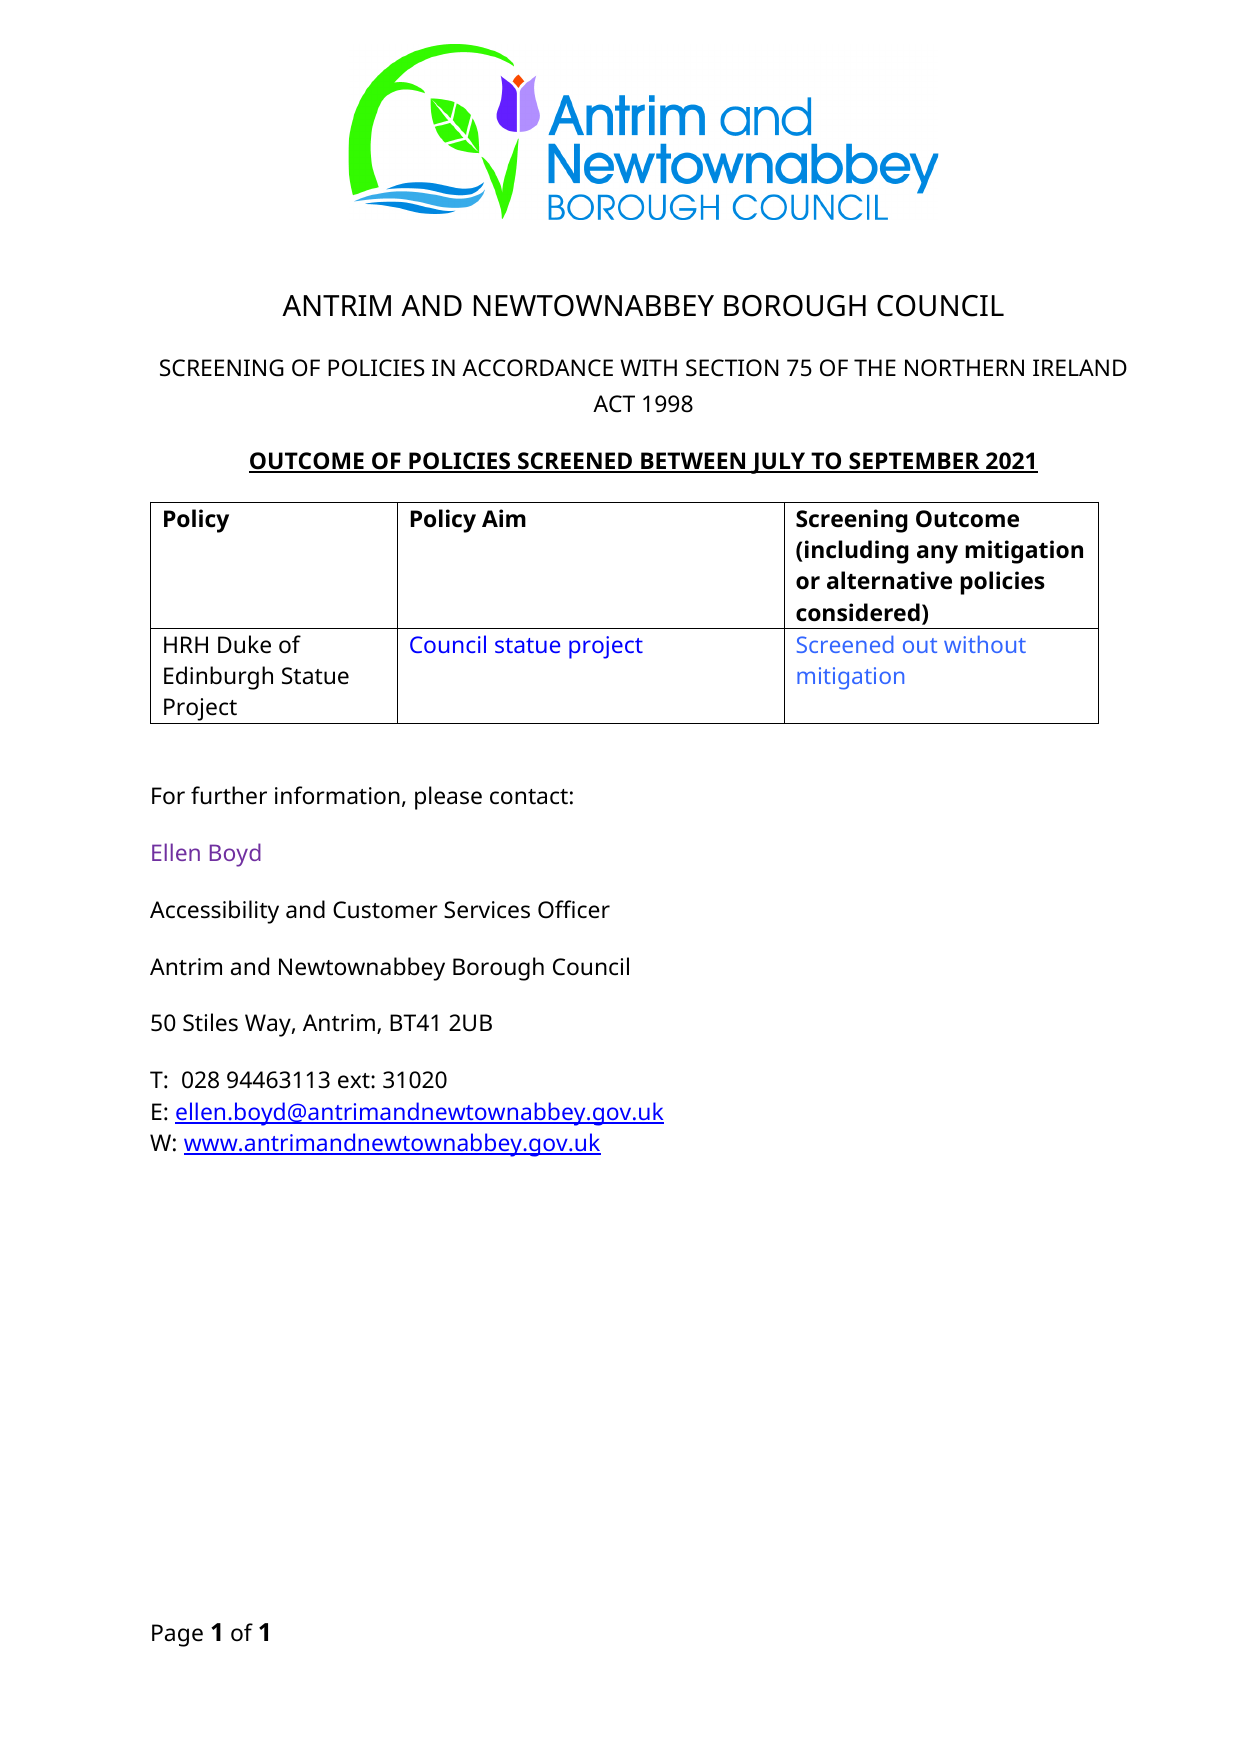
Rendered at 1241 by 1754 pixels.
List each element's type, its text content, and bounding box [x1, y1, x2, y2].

text Antrim and Newtownabbey Borough Council [150, 951, 1137, 982]
picture [348, 44, 939, 220]
text OUTCOME OF POLICIES SCREENED BETWEEN JULY TO SEPTEMBER 2021 [150, 445, 1137, 476]
table_cell Council statue project [398, 629, 784, 722]
table_header Screening Outcome (including any mitigation or alternative policies considered) [785, 503, 1098, 628]
text 50 Stiles Way, Antrim, BT41 2UB [150, 1007, 1137, 1039]
text E: ellen.boyd@antrimandnewtownabbey.gov.uk [150, 1095, 1137, 1127]
text For further information, please contact: [150, 780, 1137, 812]
table_cell Screened out without mitigation [785, 629, 1098, 722]
table_header Policy Aim [398, 503, 784, 628]
table_header Policy [151, 503, 397, 628]
text Ellen Boyd [150, 837, 1137, 868]
text T: 028 94463113 ext: 31020 [150, 1064, 1137, 1095]
text SCREENING OF POLICIES IN ACCORDANCE WITH SECTION 75 OF THE NORTHERN IRELAND ACT 1998 [150, 352, 1137, 419]
table_cell HRH Duke of Edinburgh Statue Project [151, 629, 397, 722]
text W: www.antrimandnewtownabbey.gov.uk [150, 1127, 1137, 1158]
text Accessibility and Customer Services Officer [150, 894, 1137, 925]
text ANTRIM AND NEWTOWNABBEY BOROUGH COUNCIL [150, 286, 1137, 325]
